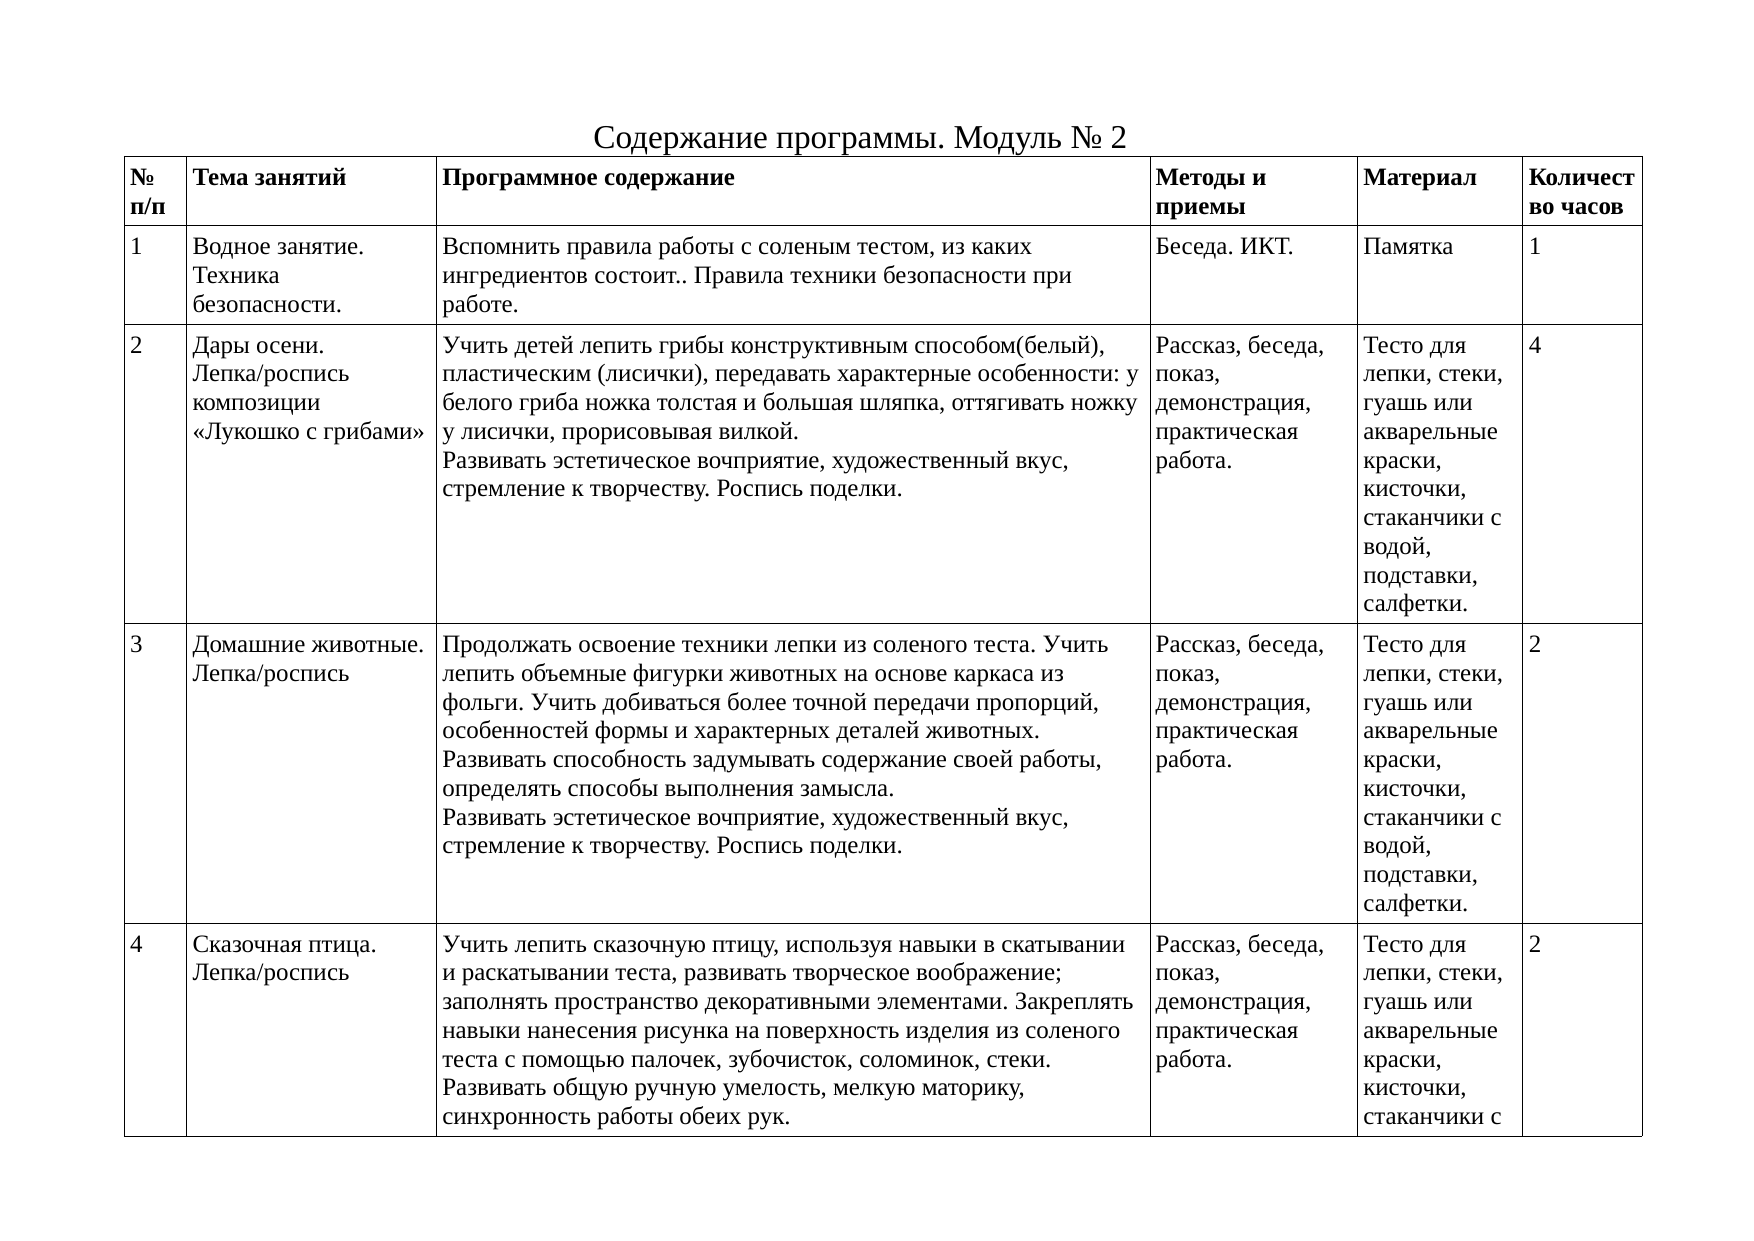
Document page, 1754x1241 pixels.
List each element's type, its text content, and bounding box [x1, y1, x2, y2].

table_cell Тесто для лепки, стеки, гуашь или акварельные краски, кисточки, стаканчики с водой, подставки, салфетки. [1358, 624, 1522, 922]
table_header Программное содержание [437, 157, 1150, 225]
table_cell 4 [1523, 325, 1642, 623]
text Содержание программы. Модуль № 2 [118, 117, 1636, 156]
table_cell 4 [125, 924, 186, 1136]
table_cell 2 [125, 325, 186, 623]
table_cell Беседа. ИКТ. [1151, 226, 1357, 323]
table_cell Учить детей лепить грибы конструктивным способом(белый), пластическим (лисички), передавать характерные особенности: у белого гриба ножка толстая и большая шляпка, оттягивать ножку у лисички, прорисовывая вилкой. Развивать эстетическое вочприятие, художественный вкус, стремление к творчеству. Роспись поделки. [437, 325, 1150, 623]
table_cell 2 [1523, 624, 1642, 922]
table_cell Рассказ, беседа, показ, демонстрация, практическая работа. [1151, 325, 1357, 623]
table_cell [1151, 924, 1357, 1136]
table_cell 1 [125, 226, 186, 323]
table_header Материал [1358, 157, 1522, 225]
table_cell Памятка [1358, 226, 1522, 323]
table_header № п/п [125, 157, 186, 225]
table_header Методы и приемы [1151, 157, 1357, 225]
table_cell Продолжать освоение техники лепки из соленого теста. Учить лепить объемные фигурки животных на основе каркаса из фольги. Учить добиваться более точной передачи пропорций, особенностей формы и характерных деталей животных. Развивать способность задумывать содержание своей работы, определять способы выполнения замысла. Развивать эстетическое вочприятие, художественный вкус, стремление к творчеству. Роспись поделки. [437, 624, 1150, 922]
table_header Количество часов [1523, 157, 1642, 225]
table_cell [437, 924, 1150, 1136]
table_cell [187, 924, 436, 1136]
table_cell Дары осени. Лепка/роспись композиции «Лукошко с грибами» [187, 325, 436, 623]
table_cell 2 [1523, 924, 1642, 1136]
table_header Тема занятий [187, 157, 436, 225]
table_cell Тесто для лепки, стеки, гуашь или акварельные краски, кисточки, стаканчики с водой, подставки, салфетки. [1358, 325, 1522, 623]
table_cell 1 [1523, 226, 1642, 323]
table_cell Водное занятие. Техника безопасности. [187, 226, 436, 323]
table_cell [1358, 924, 1522, 1136]
table_cell 3 [125, 624, 186, 922]
table_cell Вспомнить правила работы с соленым тестом, из каких ингредиентов состоит.. Правила техники безопасности при работе. [437, 226, 1150, 323]
table_cell Рассказ, беседа, показ, демонстрация, практическая работа. [1151, 624, 1357, 922]
table_cell Домашние животные. Лепка/роспись [187, 624, 436, 922]
